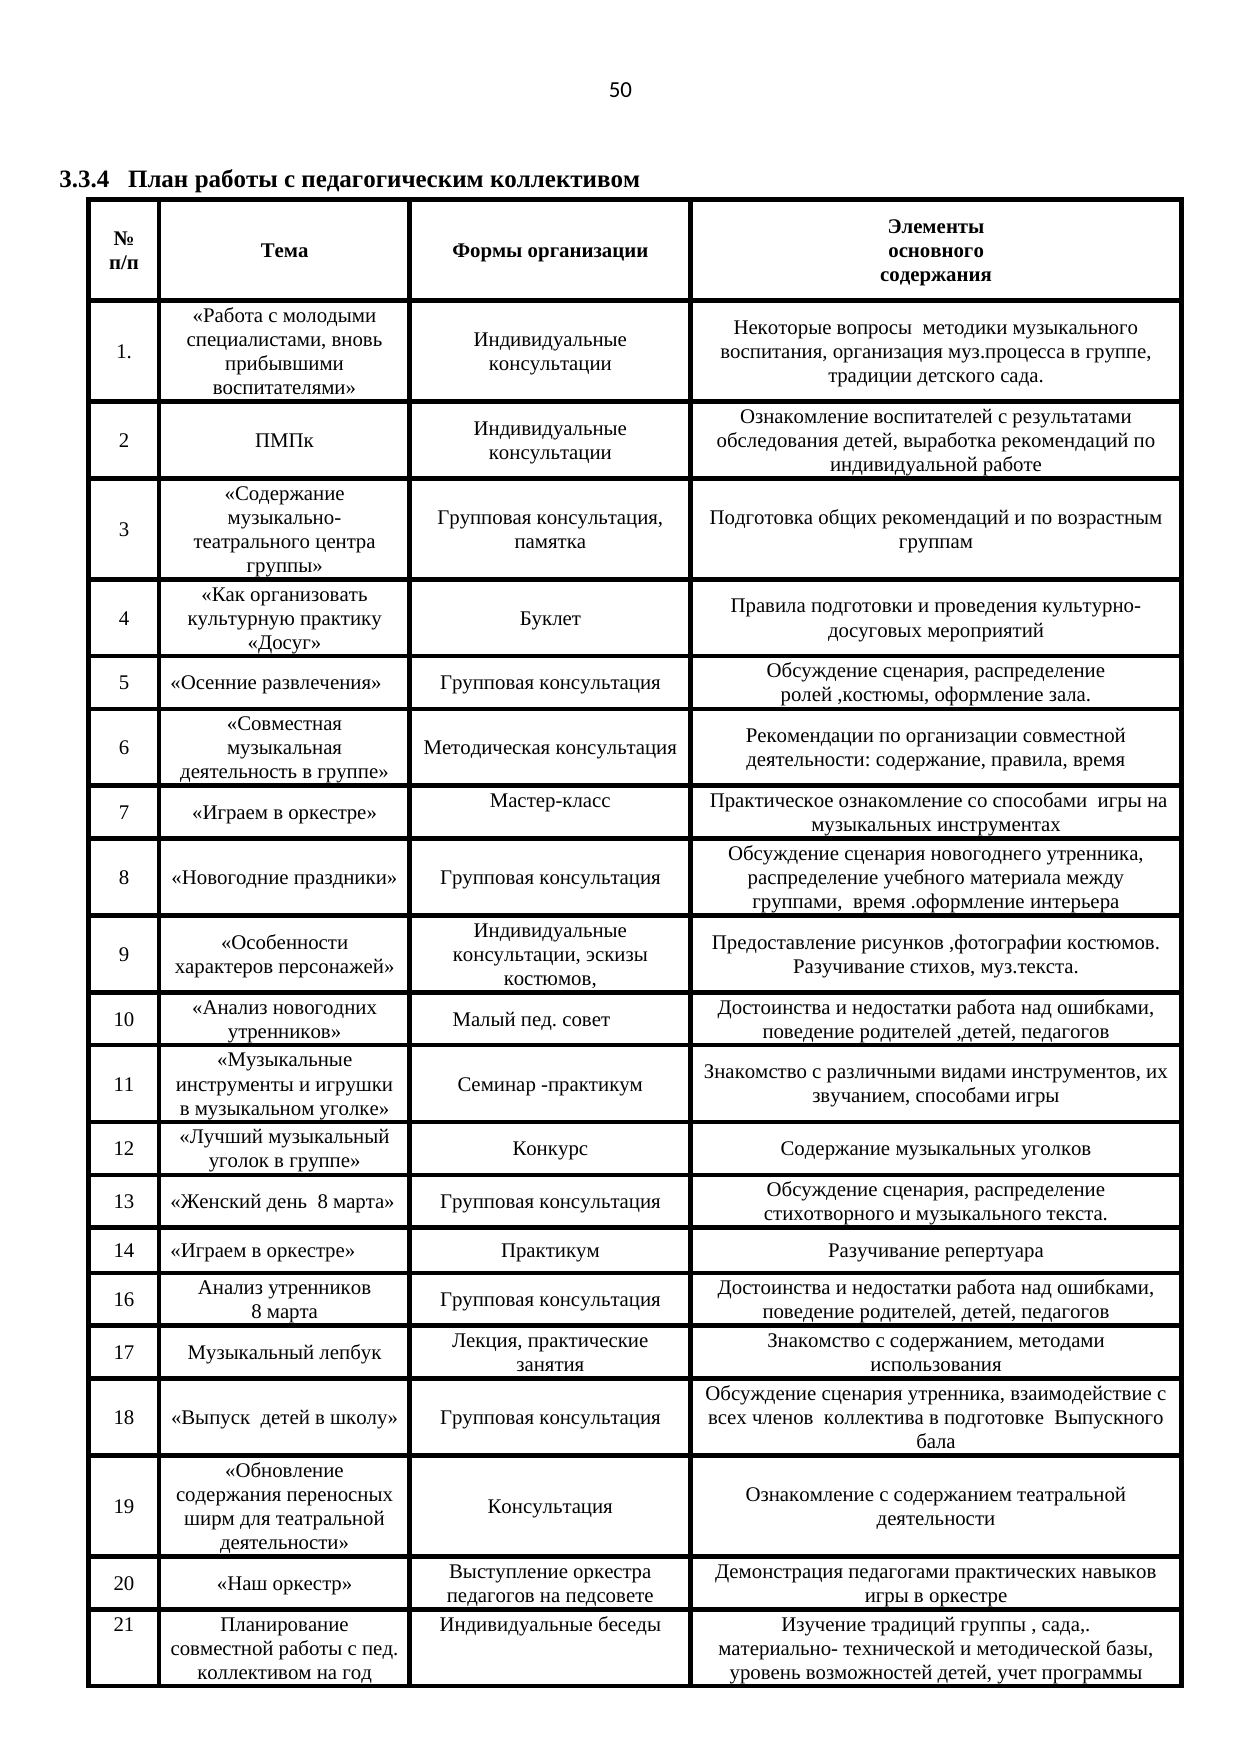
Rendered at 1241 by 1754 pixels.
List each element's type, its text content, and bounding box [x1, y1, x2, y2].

table_cell Обсуждение сценария, распределение стихотворного и музыкального текста. [693, 1177, 1179, 1225]
table_cell «Играем в оркестре» [161, 788, 407, 836]
table_cell 13 [91, 1177, 157, 1225]
table_cell Анализ утренников 8 марта [161, 1275, 407, 1323]
table_cell Демонстрация педагогами практических навыков игры в оркестре [693, 1559, 1179, 1607]
table_cell Индивидуальные консультации, эскизы костюмов, [412, 918, 688, 990]
table_cell «Наш оркестр» [161, 1559, 407, 1607]
table_cell «Содержание музыкально-театрального центра группы» [161, 481, 407, 577]
table_cell Музыкальный лепбук [161, 1328, 407, 1376]
table_cell Индивидуальные консультации [412, 404, 688, 476]
table_cell Лекция, практические занятия [412, 1328, 688, 1376]
table_cell Достоинства и недостатки работа над ошибками, поведение родителей ,детей, педагогов [693, 995, 1179, 1043]
table_cell Конкурс [412, 1124, 688, 1172]
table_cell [412, 1612, 688, 1684]
table_cell ПМПк [161, 404, 407, 476]
table_cell 21 [91, 1612, 157, 1684]
text 3.3.4 План работы с педагогическим коллективом [59, 164, 1181, 193]
table_cell Обсуждение сценария утренника, взаимодействие с всех членов коллектива в подготовке Выпускного бала [693, 1381, 1179, 1453]
table_cell «Анализ новогодних утренников» [161, 995, 407, 1043]
table_cell «Выпуск детей в школу» [161, 1381, 407, 1453]
table_cell Подготовка общих рекомендаций и по возрастным группам [693, 481, 1179, 577]
table_cell «Играем в оркестре» [161, 1230, 407, 1271]
table_cell 10 [91, 995, 157, 1043]
table_cell Ознакомление воспитателей с результатами обследования детей, выработка рекомендаций по индивидуальной работе [693, 404, 1179, 476]
table_cell «Осенние развлечения» [161, 658, 407, 706]
table_cell Групповая консультация [412, 1381, 688, 1453]
table_cell Групповая консультация, памятка [412, 481, 688, 577]
table_cell 5 [91, 658, 157, 706]
table_cell Рекомендации по организации совместной деятельности: содержание, правила, время [693, 711, 1179, 783]
table_cell Мастер-класс [412, 788, 688, 836]
table_header Формы организации [412, 202, 688, 298]
table_cell Групповая консультация [412, 841, 688, 913]
table_cell «Женский день 8 марта» [161, 1177, 407, 1225]
table_cell Практикум [412, 1230, 688, 1271]
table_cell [693, 1612, 1179, 1684]
table_cell 4 [91, 582, 157, 654]
table_cell Содержание музыкальных уголков [693, 1124, 1179, 1172]
table_cell «Обновление содержания переносных ширм для театральной деятельности» [161, 1458, 407, 1554]
table_cell Знакомство с различными видами инструментов, их звучанием, способами игры [693, 1047, 1179, 1119]
table_cell Предоставление рисунков ,фотографии костюмов. Разучивание стихов, муз.текста. [693, 918, 1179, 990]
table_cell 18 [91, 1381, 157, 1453]
table_cell «Особенности характеров персонажей» [161, 918, 407, 990]
table_cell «Совместная музыкальная деятельность в группе» [161, 711, 407, 783]
table_cell Практическое ознакомление со способами игры на музыкальных инструментах [693, 788, 1179, 836]
table_cell 14 [91, 1230, 157, 1271]
table_cell Правила подготовки и проведения культурно-досуговых мероприятий [693, 582, 1179, 654]
table_cell 1. [91, 303, 157, 399]
table_cell Групповая консультация [412, 1177, 688, 1225]
table_cell «Музыкальные инструменты и игрушки в музыкальном уголке» [161, 1047, 407, 1119]
table_cell 19 [91, 1458, 157, 1554]
table_cell 12 [91, 1124, 157, 1172]
table_cell Разучивание репертуара [693, 1230, 1179, 1271]
table_cell 3 [91, 481, 157, 577]
table_cell Семинар -практикум [412, 1047, 688, 1119]
table_header Тема [161, 202, 407, 298]
table_cell Индивидуальные консультации [412, 303, 688, 399]
table_cell Некоторые вопросы методики музыкального воспитания, организация муз.процесса в группе, традиции детского сада. [693, 303, 1179, 399]
table_cell Знакомство с содержанием, методами использования [693, 1328, 1179, 1376]
table_cell Выступление оркестра педагогов на педсовете [412, 1559, 688, 1607]
table_cell 6 [91, 711, 157, 783]
table_cell Групповая консультация [412, 1275, 688, 1323]
table_cell 9 [91, 918, 157, 990]
table_cell Достоинства и недостатки работа над ошибками, поведение родителей, детей, педагогов [693, 1275, 1179, 1323]
table_cell Буклет [412, 582, 688, 654]
table_cell 8 [91, 841, 157, 913]
table_cell Ознакомление с содержанием театральной деятельности [693, 1458, 1179, 1554]
table_header Элементы основного содержания [693, 202, 1179, 298]
table_cell «Работа с молодыми специалистами, вновь прибывшими воспитателями» [161, 303, 407, 399]
table_cell 17 [91, 1328, 157, 1376]
table_cell 7 [91, 788, 157, 836]
table_cell Малый пед. совет [412, 995, 688, 1043]
table_cell Обсуждение сценария, распределение ролей ,костюмы, оформление зала. [693, 658, 1179, 706]
table_cell «Как организовать культурную практику «Досуг» [161, 582, 407, 654]
table_cell «Лучший музыкальный уголок в группе» [161, 1124, 407, 1172]
table_cell Групповая консультация [412, 658, 688, 706]
table_cell Методическая консультация [412, 711, 688, 783]
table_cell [161, 1612, 407, 1684]
table_cell 16 [91, 1275, 157, 1323]
table_cell Обсуждение сценария новогоднего утренника, распределение учебного материала между группами, время .оформление интерьера [693, 841, 1179, 913]
table_cell «Новогодние праздники» [161, 841, 407, 913]
table_cell 11 [91, 1047, 157, 1119]
table_header № п/п [91, 202, 157, 298]
table_cell 20 [91, 1559, 157, 1607]
table_cell 2 [91, 404, 157, 476]
table_cell Консультация [412, 1458, 688, 1554]
